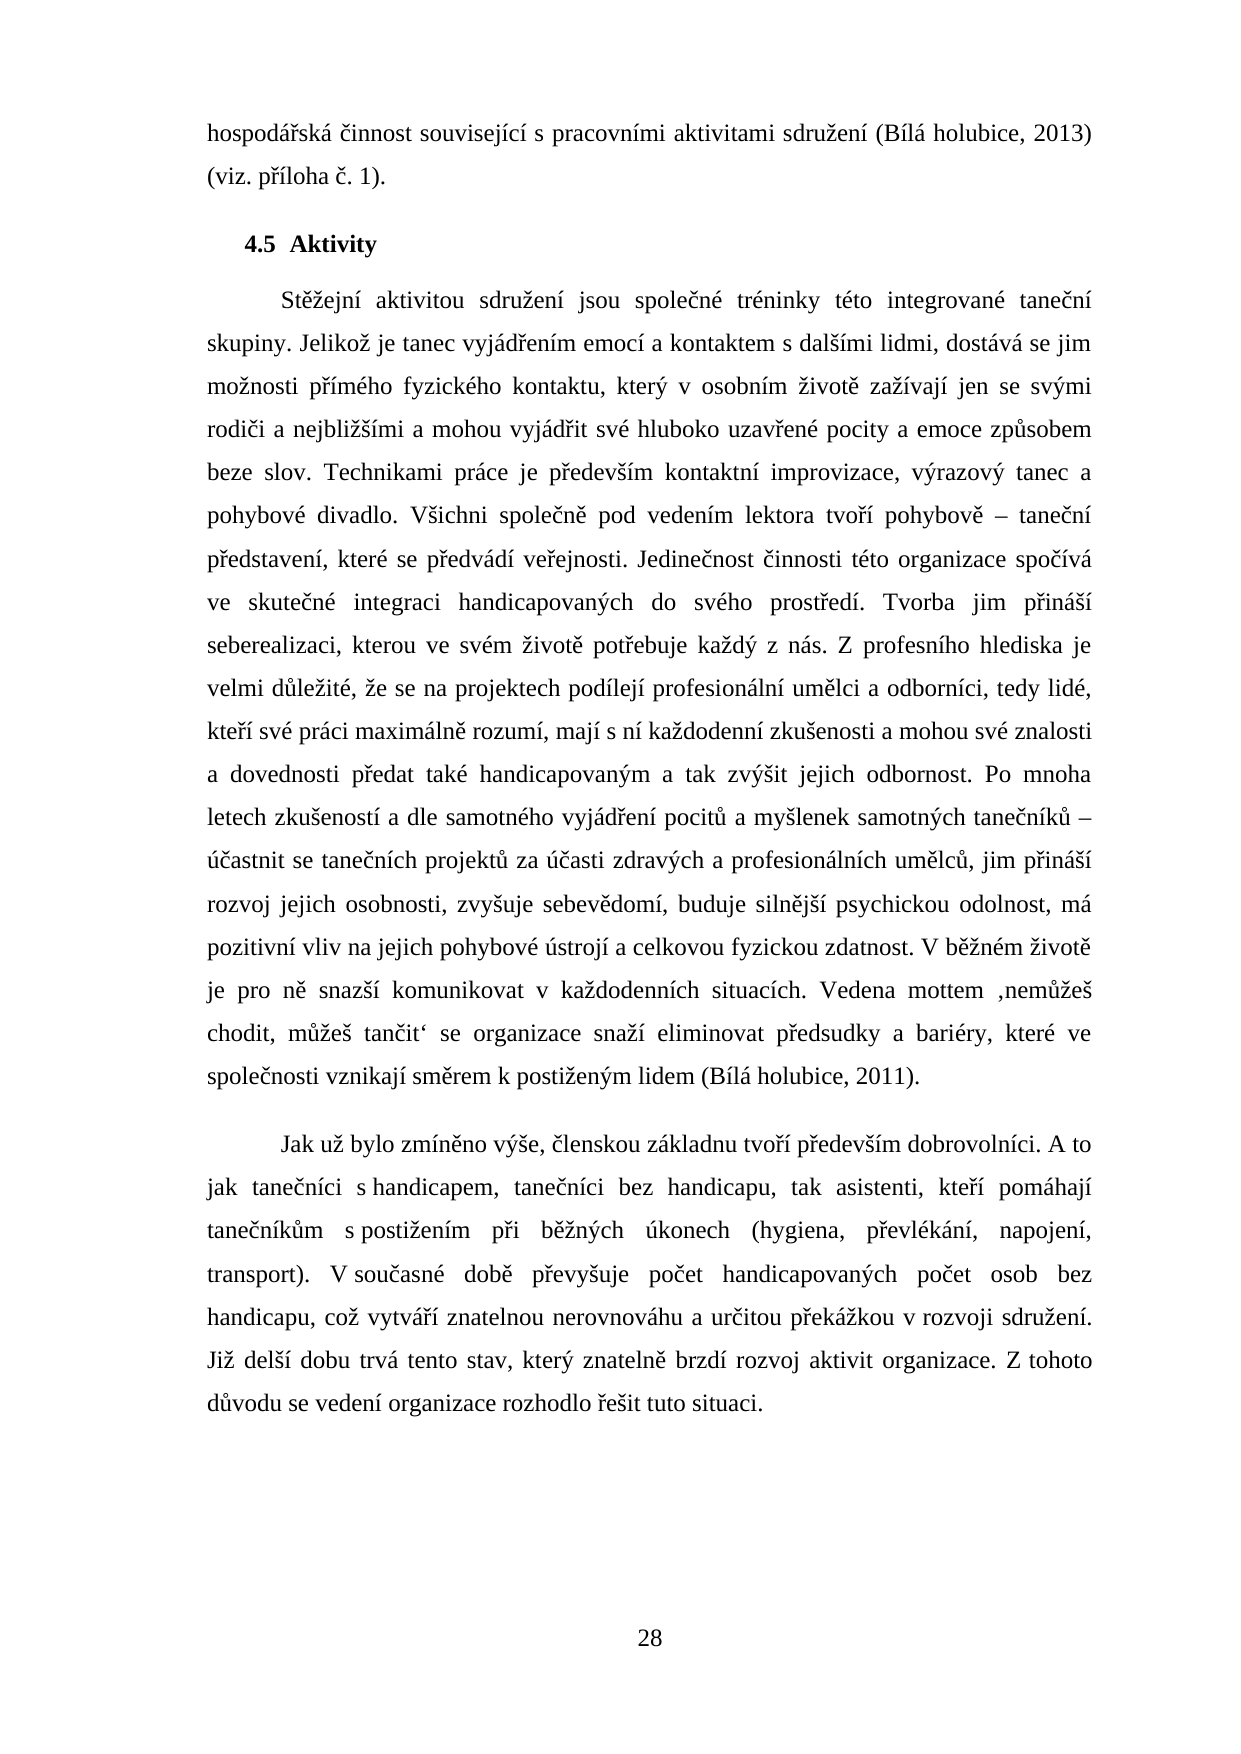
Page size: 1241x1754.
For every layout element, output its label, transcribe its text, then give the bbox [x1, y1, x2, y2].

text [207, 118, 1092, 190]
text Jak už bylo zmíněno výše, členskou základnu tvoří především dobrovolníci. A to jak tanečníci s handicapem, tanečníci bez handicapu, tak asistenti, kteří pomáhají tanečníkům s postižením při běžných úkonech (hygiena, převlékání, napojení, transport). V současné době převyšuje počet handicapovaných počet osob bez handicapu, což vytváří znatelnou nerovnováhu a určitou překážkou v rozvoji sdružení. Již delší dobu trvá tento stav, který znatelně brzdí rozvoj aktivit organizace. Z tohoto důvodu se vedení organizace rozhodlo řešit tuto situaci. [207, 1129, 1092, 1417]
text Stěžejní aktivitou sdružení jsou společné tréninky této integrované taneční skupiny. Jelikož je tanec vyjádřením emocí a kontaktem s dalšími lidmi, dostává se jim možnosti přímého fyzického kontaktu, který v osobním životě zažívají jen se svými rodiči a nejbližšími a mohou vyjádřit své hluboko uzavřené pocity a emoce způsobem beze slov. Technikami práce je především kontaktní improvizace, výrazový tanec a pohybové divadlo. Všichni společně pod vedením lektora tvoří pohybově – taneční představení, které se předvádí veřejnosti. Jedinečnost činnosti této organizace spočívá ve skutečné integraci handicapovaných do svého prostředí. Tvorba jim přináší seberealizaci, kterou ve svém životě potřebuje každý z nás. Z profesního hlediska je velmi důležité, že se na projektech podílejí profesionální umělci a odborníci, tedy lidé, kteří své práci maximálně rozumí, mají s ní každodenní zkušenosti a mohou své znalosti a dovednosti předat také handicapovaným a tak zvýšit jejich odbornost. Po mnoha letech zkušeností a dle samotného vyjádření pocitů a myšlenek samotných tanečníků – účastnit se tanečních projektů za účasti zdravých a profesionálních umělců, jim přináší rozvoj jejich osobnosti, zvyšuje sebevědomí, buduje silnější psychickou odolnost, má pozitivní vliv na jejich pohybové ústrojí a celkovou fyzickou zdatnost. V běžném životě je pro ně snazší komunikovat v každodenních situacích. Vedena mottem ‚nemůžeš chodit, můžeš tančit‘ se organizace snaží eliminovat předsudky a bariéry, které ve společnosti vznikají směrem k postiženým lidem (Bílá holubice, 2011). [207, 285, 1092, 1090]
subtitle Aktivity [244, 229, 1092, 258]
